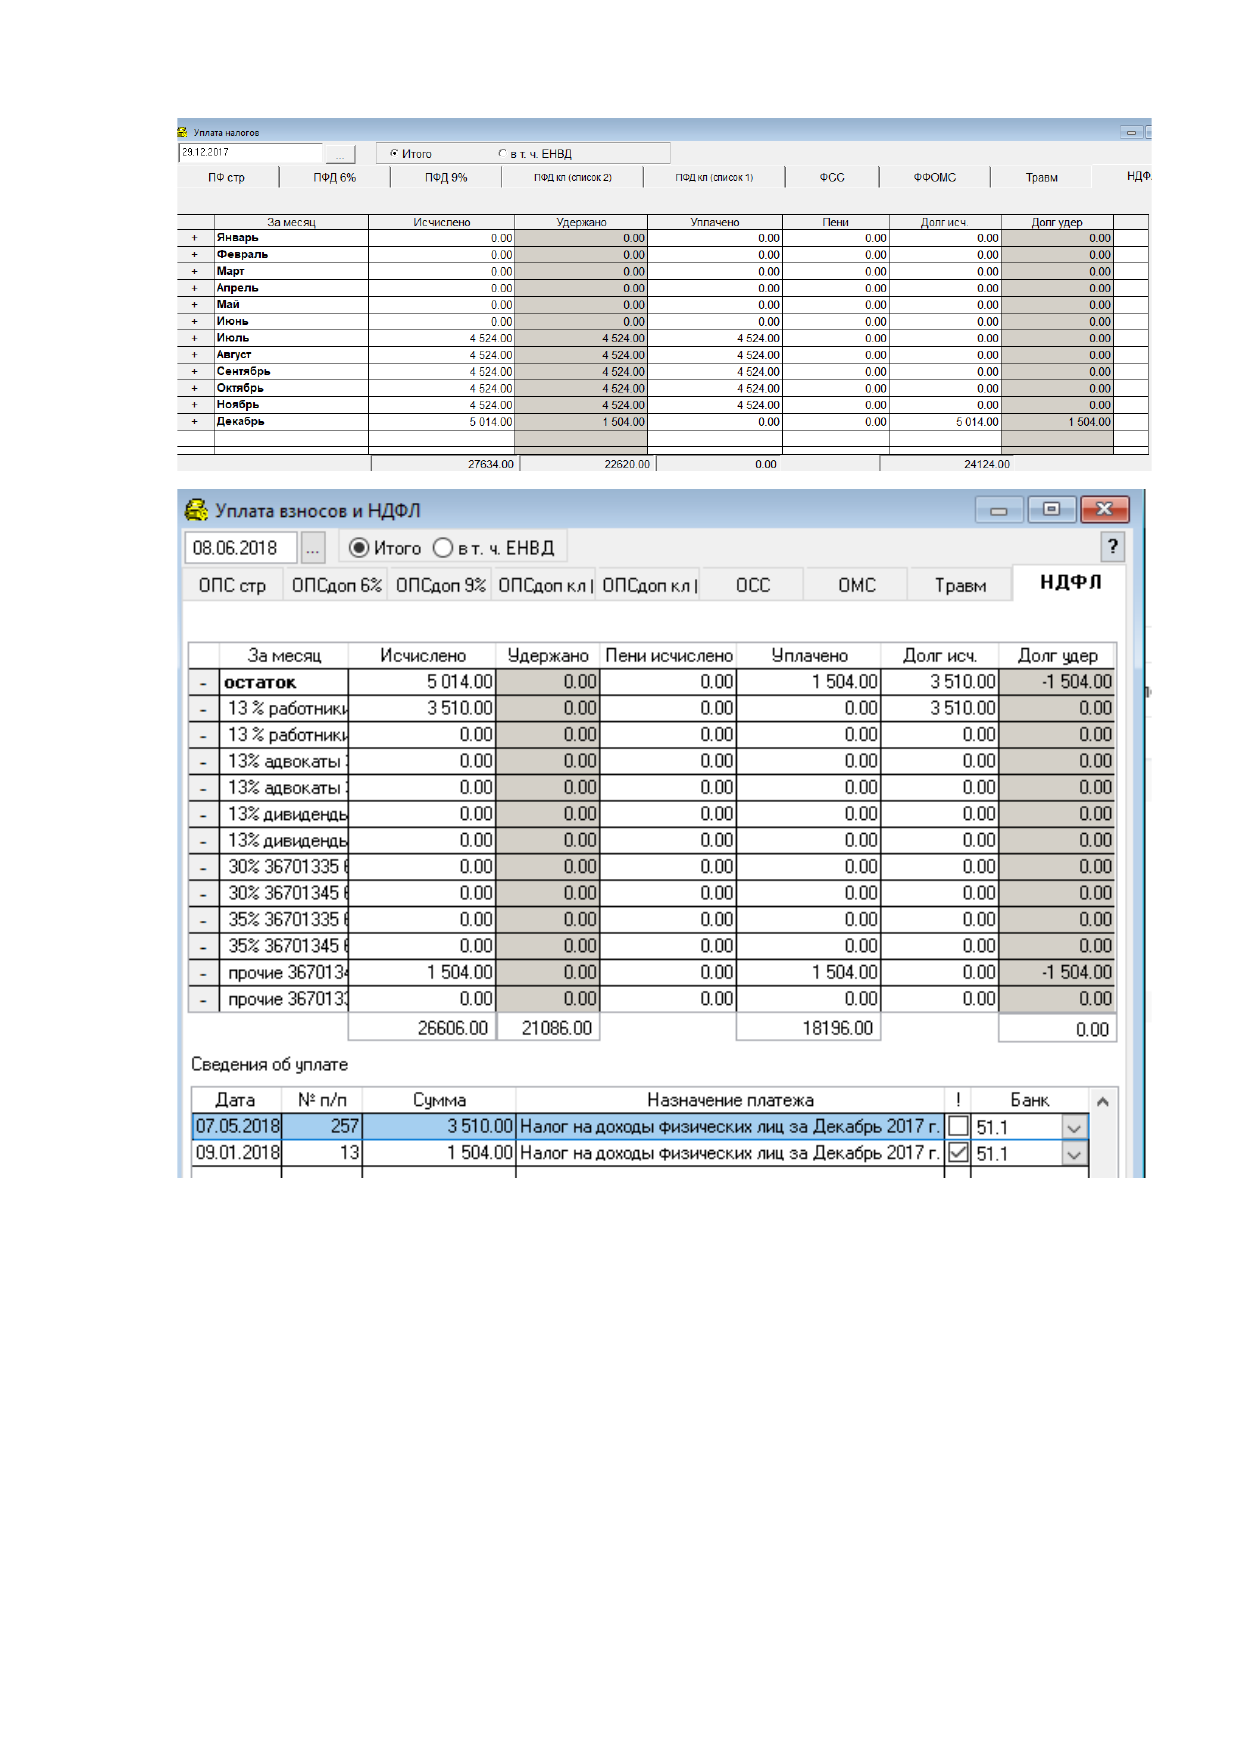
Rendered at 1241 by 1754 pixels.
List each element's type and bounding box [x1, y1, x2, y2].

picture [177, 489, 1152, 1178]
picture [177, 118, 1152, 471]
